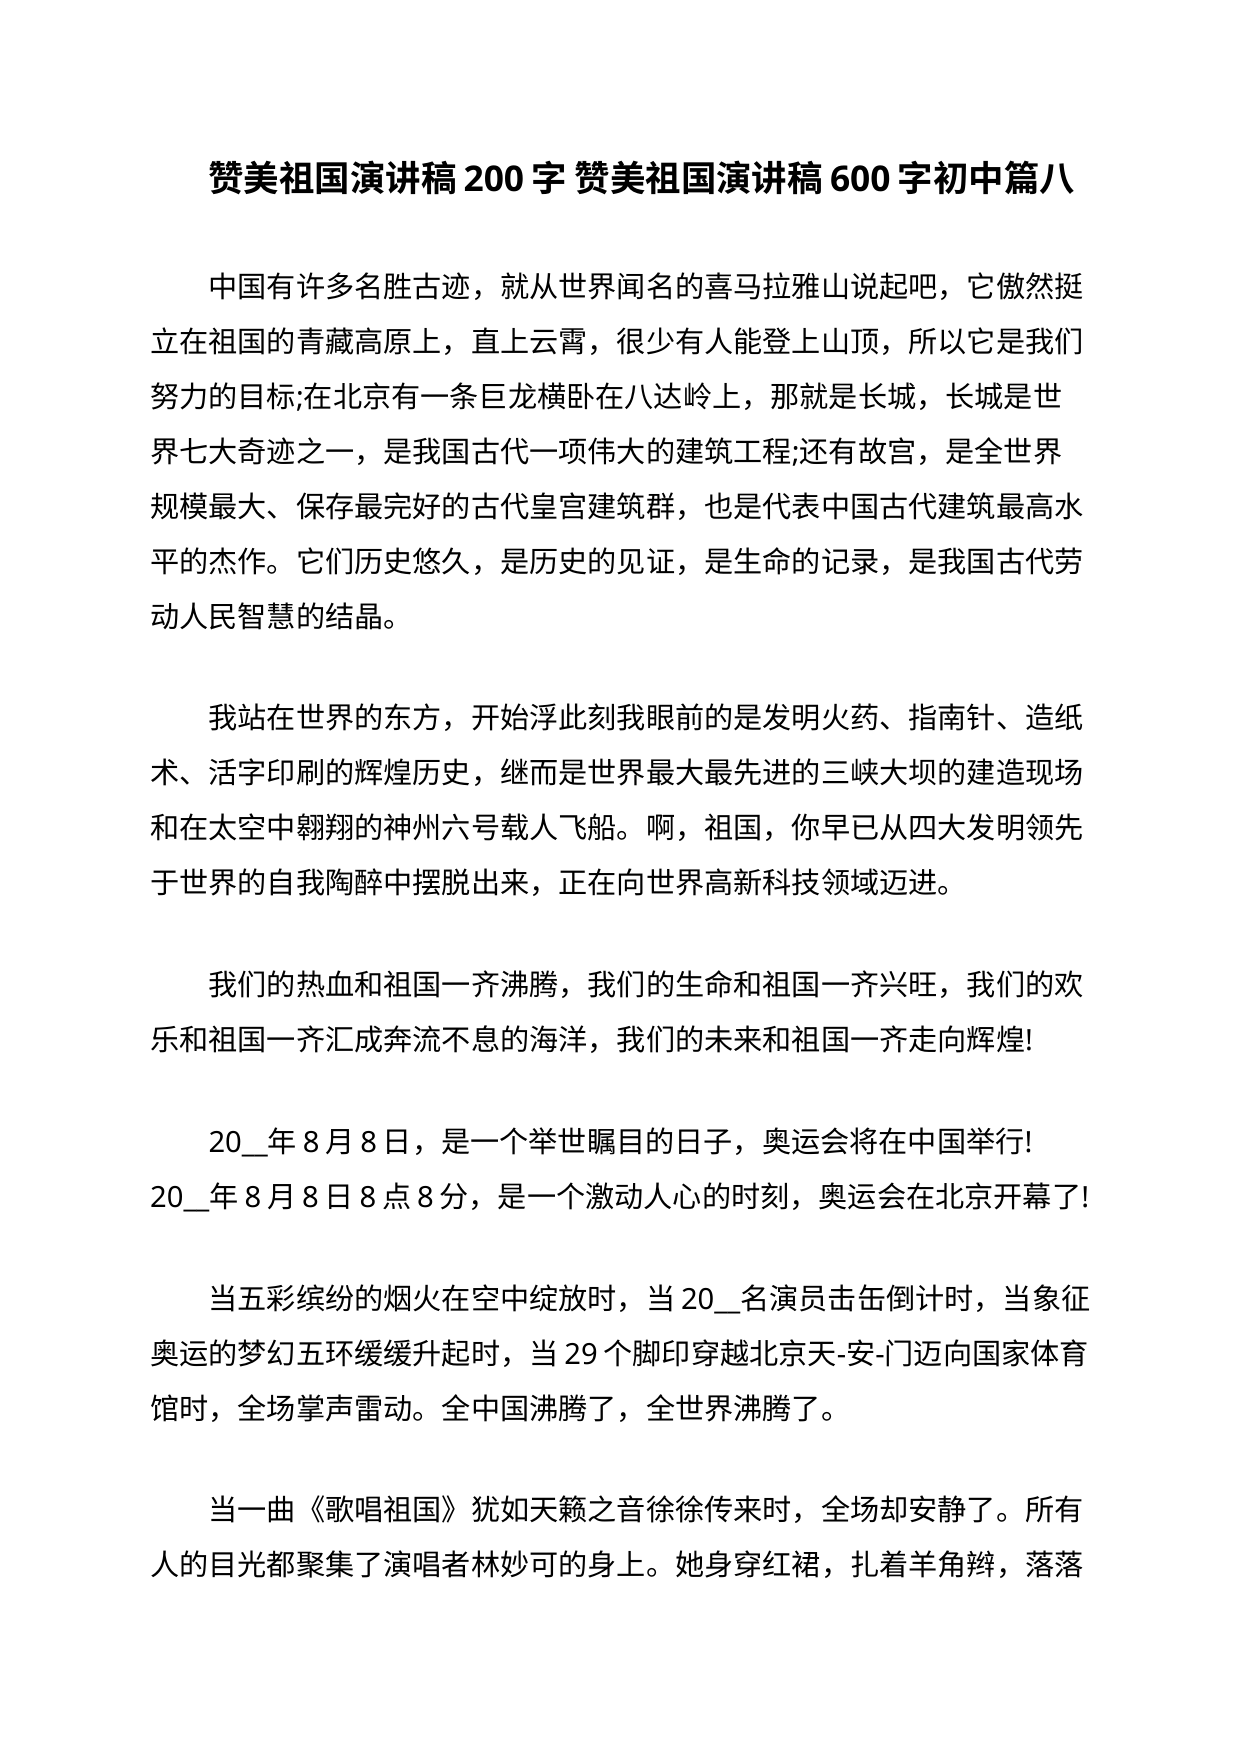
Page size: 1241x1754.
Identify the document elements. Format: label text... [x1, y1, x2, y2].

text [150, 1487, 1090, 1584]
text 当五彩缤纷的烟火在空中绽放时，当20__名演员击缶倒计时，当象征奥运的梦幻五环缓缓升起时，当29个脚印穿越北京天-安-门迈向国家体育馆时，全场掌声雷动。全中国沸腾了，全世界沸腾了。 [150, 1275, 1090, 1427]
text 我们的热血和祖国一齐沸腾，我们的生命和祖国一齐兴旺，我们的欢乐和祖国一齐汇成奔流不息的海洋，我们的未来和祖国一齐走向辉煌! [150, 961, 1090, 1059]
text 中国有许多名胜古迹，就从世界闻名的喜马拉雅山说起吧，它傲然挺立在祖国的青藏高原上，直上云霄，很少有人能登上山顶，所以它是我们努力的目标;在北京有一条巨龙横卧在八达岭上，那就是长城，长城是世界七大奇迹之一，是我国古代一项伟大的建筑工程;还有故宫，是全世界规模最大、保存最完好的古代皇宫建筑群，也是代表中国古代建筑最高水平的杰作。它们历史悠久，是历史的见证，是生命的记录，是我国古代劳动人民智慧的结晶。 [150, 263, 1090, 635]
text 20__年8月8日，是一个举世瞩目的日子，奥运会将在中国举行!20__年8月8日8点8分，是一个激动人心的时刻，奥运会在北京开幕了! [150, 1118, 1090, 1216]
text 赞美祖国演讲稿200字 赞美祖国演讲稿600字初中篇八 [150, 150, 1090, 201]
text 我站在世界的东方，开始浮此刻我眼前的是发明火药、指南针、造纸术、活字印刷的辉煌历史，继而是世界最大最先进的三峡大坝的建造现场和在太空中翱翔的神州六号载人飞船。啊，祖国，你早已从四大发明领先于世界的自我陶醉中摆脱出来，正在向世界高新科技领域迈进。 [150, 695, 1090, 902]
